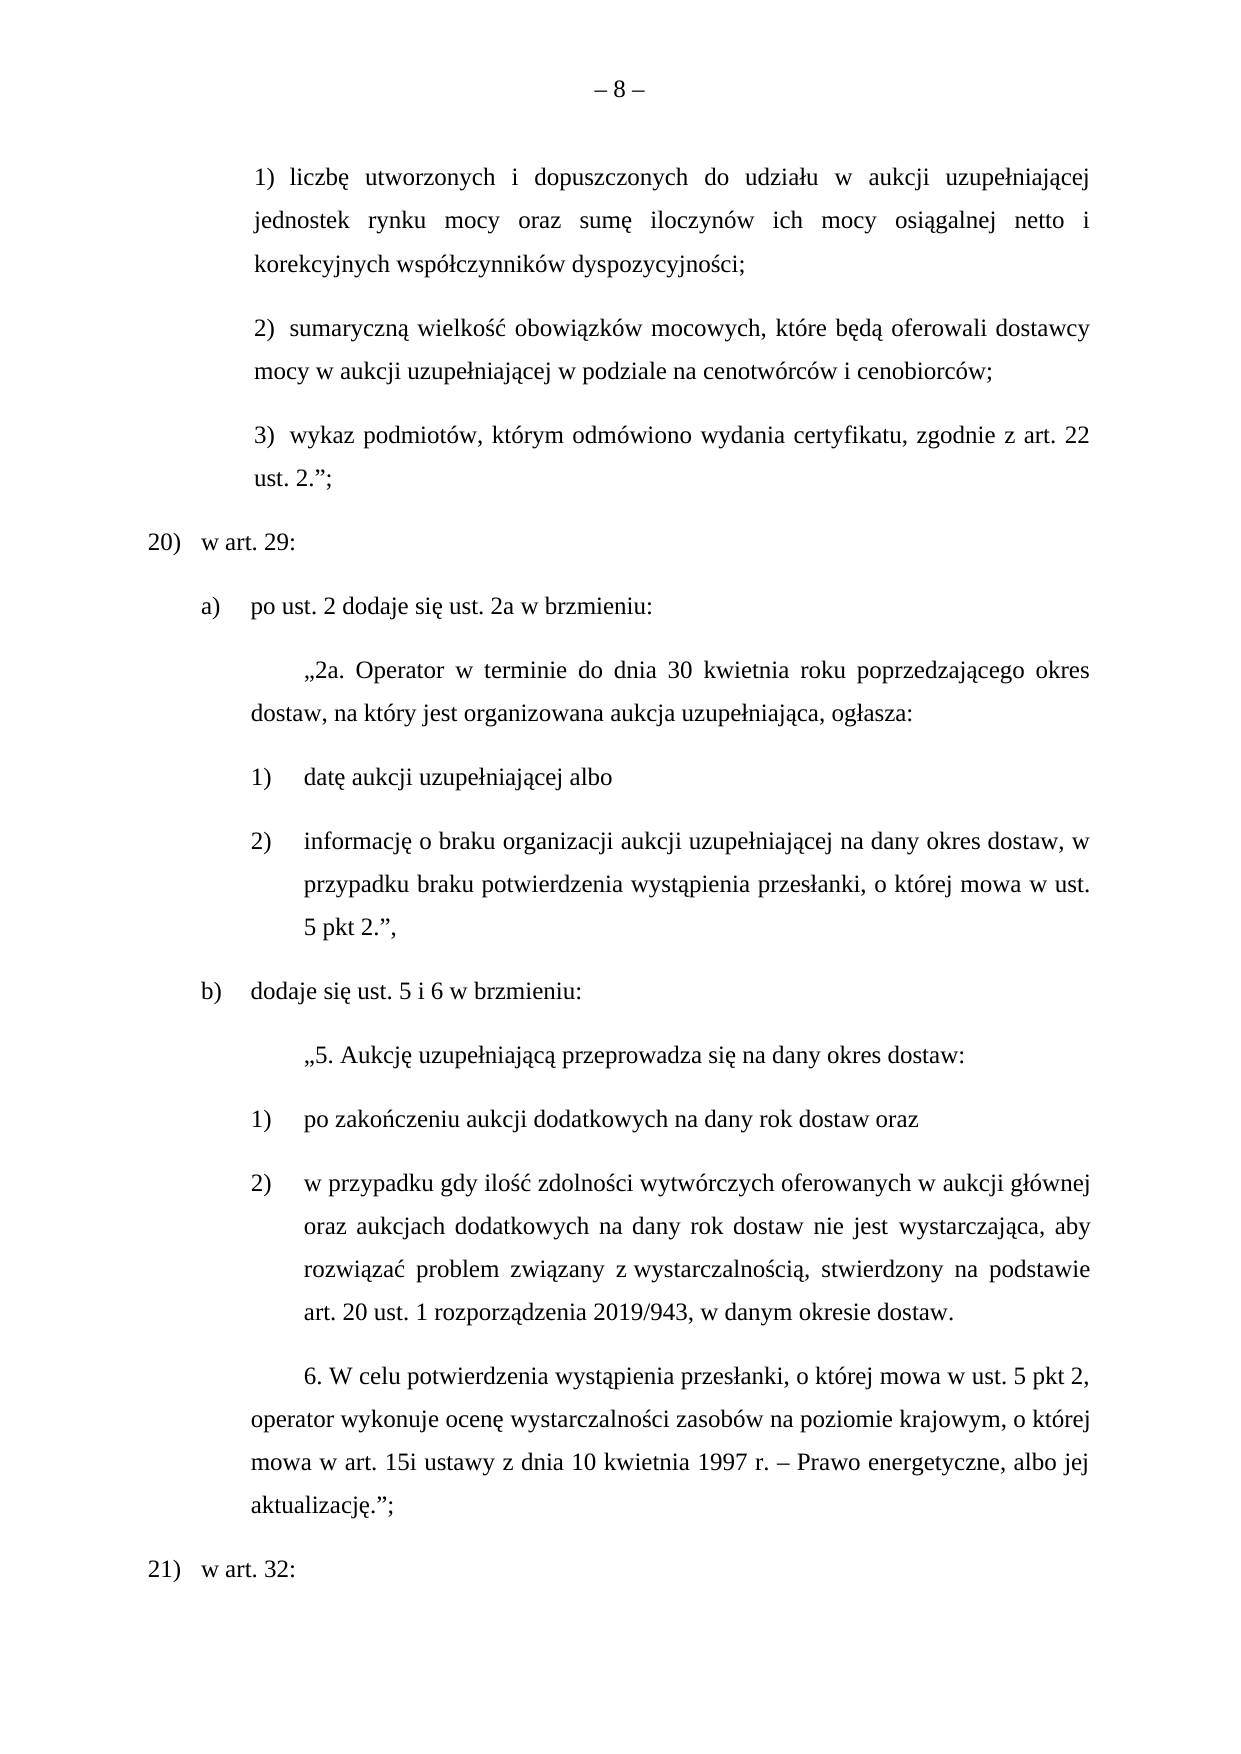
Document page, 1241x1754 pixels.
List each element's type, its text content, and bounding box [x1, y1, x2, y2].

text a) po ust. 2 dodaje się ust. 2a w brzmieniu: [201, 591, 1091, 619]
text 21) w art. 32: [148, 1554, 1091, 1583]
text 1) datę aukcji uzupełniającej albo [251, 762, 1091, 791]
text „2a. Operator w terminie do dnia 30 kwietnia roku poprzedzającego okres dostaw, na który jest organizowana aukcja uzupełniająca, ogłasza: [251, 655, 1091, 727]
text b) dodaje się ust. 5 i 6 w brzmieniu: [201, 976, 1091, 1005]
text 1) liczbę utworzonych i dopuszczonych do udziału w aukcji uzupełniającej jednostek rynku mocy oraz sumę iloczynów ich mocy osiągalnej netto i korekcyjnych współczynników dyspozycyjności; [254, 162, 1091, 277]
text 2) informację o braku organizacji aukcji uzupełniającej na dany okres dostaw, w przypadku braku potwierdzenia wystąpienia przesłanki, o której mowa w ust. 5 pkt 2.”, [251, 826, 1091, 941]
text 20) w art. 29: [148, 527, 1091, 556]
text „5. Aukcję uzupełniającą przeprowadza się na dany okres dostaw: [251, 1040, 1091, 1069]
text 3) wykaz podmiotów, którym odmówiono wydania certyfikatu, zgodnie z art. 22 ust. 2.”; [254, 420, 1091, 492]
text 1) po zakończeniu aukcji dodatkowych na dany rok dostaw oraz [251, 1104, 1091, 1133]
text 2) w przypadku gdy ilość zdolności wytwórczych oferowanych w aukcji głównej oraz aukcjach dodatkowych na dany rok dostaw nie jest wystarczająca, aby rozwiązać problem związany z wystarczalnością, stwierdzony na podstawie art. 20 ust. 1 rozporządzenia 2019/943, w danym okresie dostaw. [251, 1168, 1091, 1326]
text 2) sumaryczną wielkość obowiązków mocowych, które będą oferowali dostawcy mocy w aukcji uzupełniającej w podziale na cenotwórców i cenobiorców; [254, 313, 1091, 384]
text 6. W celu potwierdzenia wystąpienia przesłanki, o której mowa w ust. 5 pkt 2, operator wykonuje ocenę wystarczalności zasobów na poziomie krajowym, o której mowa w art. 15i ustawy z dnia 10 kwietnia 1997 r. – Prawo energetyczne, albo jej aktualizację.”; [251, 1361, 1091, 1519]
